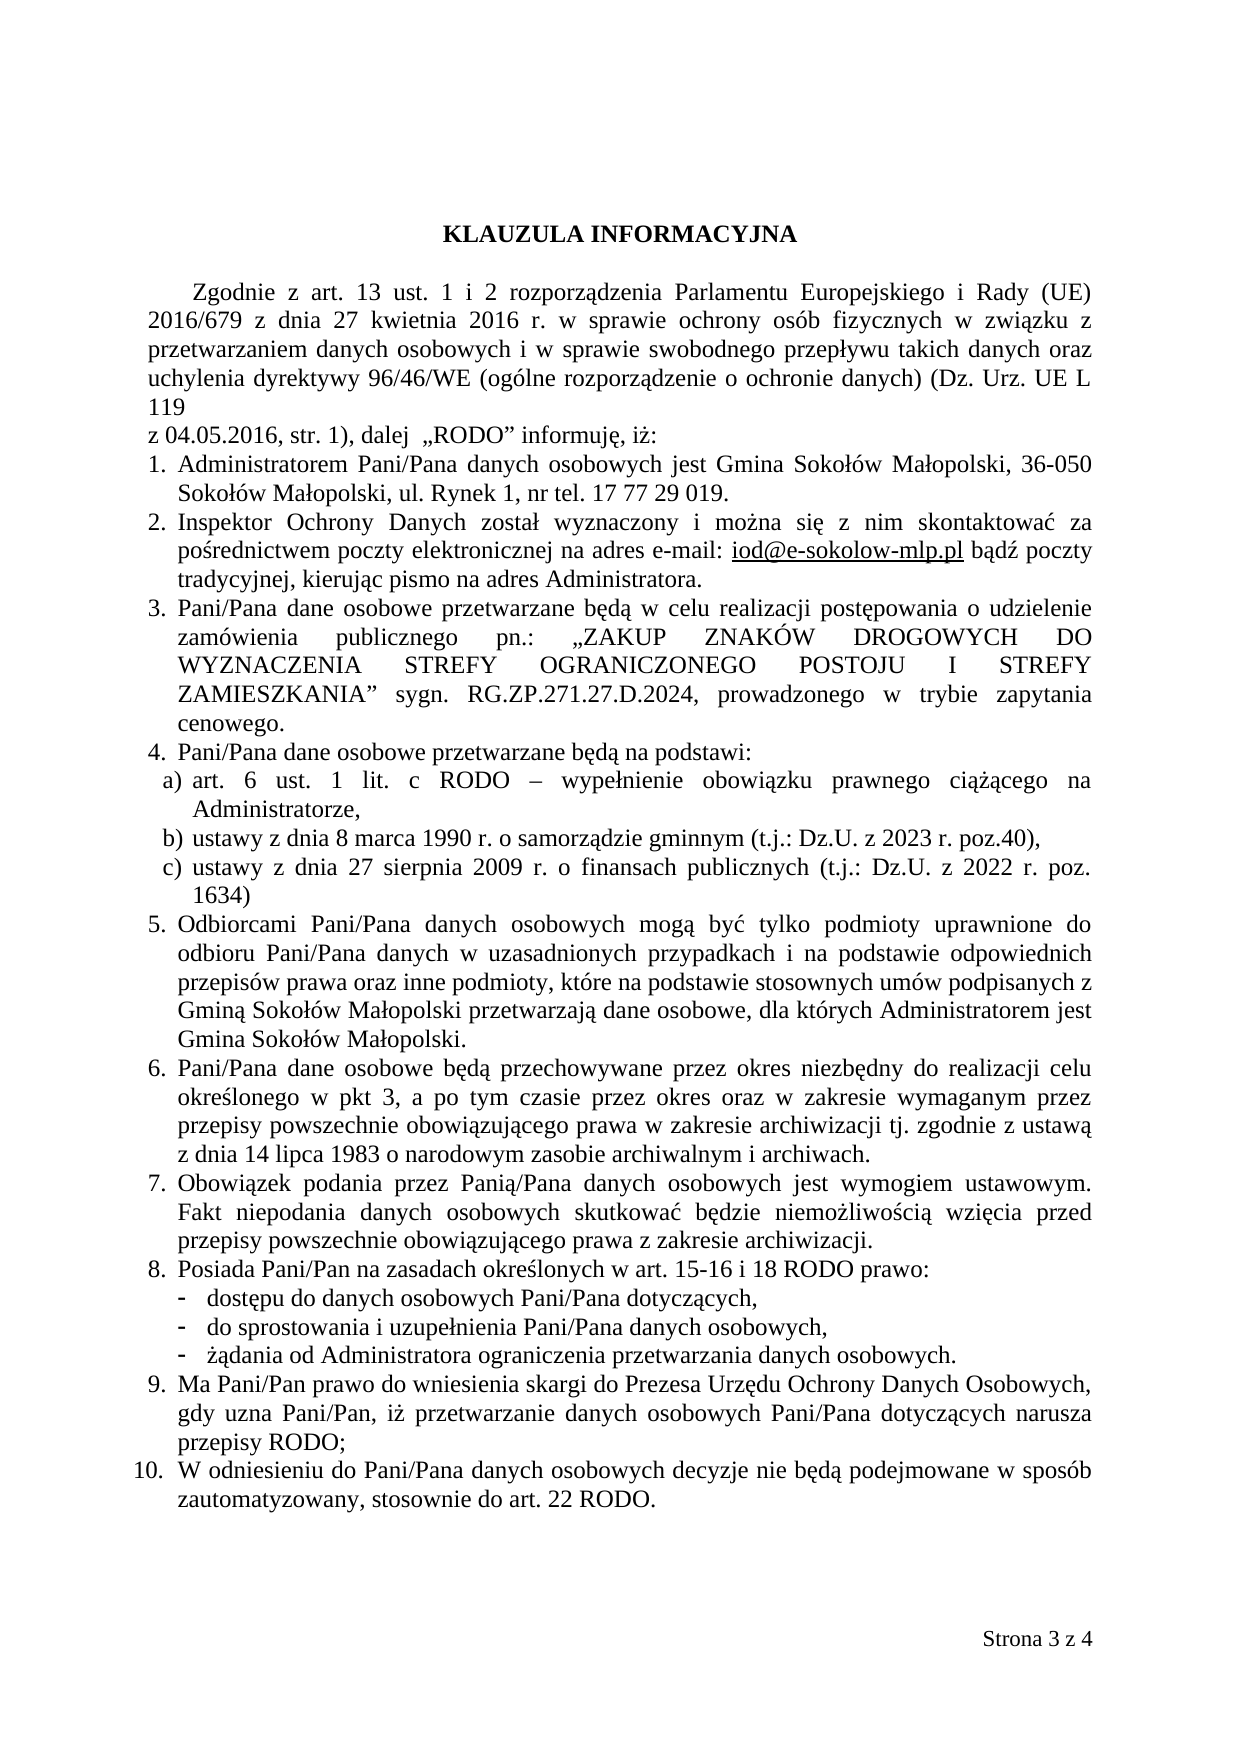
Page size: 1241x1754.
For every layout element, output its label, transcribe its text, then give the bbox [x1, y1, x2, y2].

list Odbiorcami Pani/Pana danych osobowych mogą być tylko podmioty uprawnione do odbioru Pani/Pana danych w uzasadnionych przypadkach i na podstawie odpowiednich przepisów prawa oraz inne podmioty, które na podstawie stosownych umów podpisanych z Gminą Sokołów Małopolski przetwarzają dane osobowe, dla których Administratorem jest Gmina Sokołów Małopolski. [148, 909, 1093, 1053]
text Zgodnie z art. 13 ust. 1 i 2 rozporządzenia Parlamentu Europejskiego i Rady (UE) 2016/679 z dnia 27 kwietnia 2016 r. w sprawie ochrony osób fizycznych w związku z przetwarzaniem danych osobowych i w sprawie swobodnego przepływu takich danych oraz uchylenia dyrektywy 96/46/WE (ogólne rozporządzenie o ochronie danych) (Dz. Urz. UE L 119 z 04.05.2016, str. 1), dalej „RODO” informuję, iż: [148, 277, 1093, 449]
list ustawy z dnia 27 sierpnia 2009 r. o finansach publicznych (t.j.: Dz.U. z 2022 r. poz. 1634) [162, 852, 1093, 909]
list Pani/Pana dane osobowe przetwarzane będą w celu realizacji postępowania o udzielenie zamówienia publicznego pn.: „ZAKUP ZNAKÓW DROGOWYCH DO WYZNACZENIA STREFY OGRANICZONEGO POSTOJU I STREFY ZAMIESZKANIA” sygn. RG.ZP.271.27.D.2024, prowadzonego w trybie zapytania cenowego. [148, 593, 1093, 737]
list do sprostowania i uzupełnienia Pani/Pana danych osobowych, [177, 1312, 1093, 1340]
list Pani/Pana dane osobowe przetwarzane będą na podstawi: [148, 737, 1093, 765]
text KLAUZULA INFORMACYJNA [148, 219, 1093, 248]
list Ma Pani/Pan prawo do wniesienia skargi do Prezesa Urzędu Ochrony Danych Osobowych, gdy uzna Pani/Pan, iż przetwarzanie danych osobowych Pani/Pana dotyczących narusza przepisy RODO; [148, 1369, 1093, 1455]
list Administratorem Pani/Pana danych osobowych jest Gmina Sokołów Małopolski, 36-050 Sokołów Małopolski, ul. Rynek 1, nr tel. 17 77 29 019. [148, 449, 1093, 507]
list Posiada Pani/Pan na zasadach określonych w art. 15-16 i 18 RODO prawo: [148, 1254, 1093, 1283]
list Obowiązek podania przez Panią/Pana danych osobowych jest wymogiem ustawowym. Fakt niepodania danych osobowych skutkować będzie niemożliwością wzięcia przed przepisy powszechnie obowiązującego prawa z zakresie archiwizacji. [148, 1168, 1093, 1254]
list dostępu do danych osobowych Pani/Pana dotyczących, [177, 1283, 1093, 1312]
list Pani/Pana dane osobowe będą przechowywane przez okres niezbędny do realizacji celu określonego w pkt 3, a po tym czasie przez okres oraz w zakresie wymaganym przez przepisy powszechnie obowiązującego prawa w zakresie archiwizacji tj. zgodnie z ustawą z dnia 14 lipca 1983 o narodowym zasobie archiwalnym i archiwach. [148, 1053, 1093, 1168]
list żądania od Administratora ograniczenia przetwarzania danych osobowych. [177, 1340, 1093, 1369]
list W odniesieniu do Pani/Pana danych osobowych decyzje nie będą podejmowane w sposób zautomatyzowany, stosownie do art. 22 RODO. [133, 1455, 1093, 1513]
list Inspektor Ochrony Danych został wyznaczony i można się z nim skontaktować za pośrednictwem poczty elektronicznej na adres e-mail: iod@e-sokolow-mlp.pl bądź poczty tradycyjnej, kierując pismo na adres Administratora. [148, 507, 1093, 593]
list ustawy z dnia 8 marca 1990 r. o samorządzie gminnym (t.j.: Dz.U. z 2023 r. poz.40), [162, 823, 1093, 852]
list art. 6 ust. 1 lit. c RODO – wypełnienie obowiązku prawnego ciążącego na Administratorze, [162, 765, 1093, 823]
